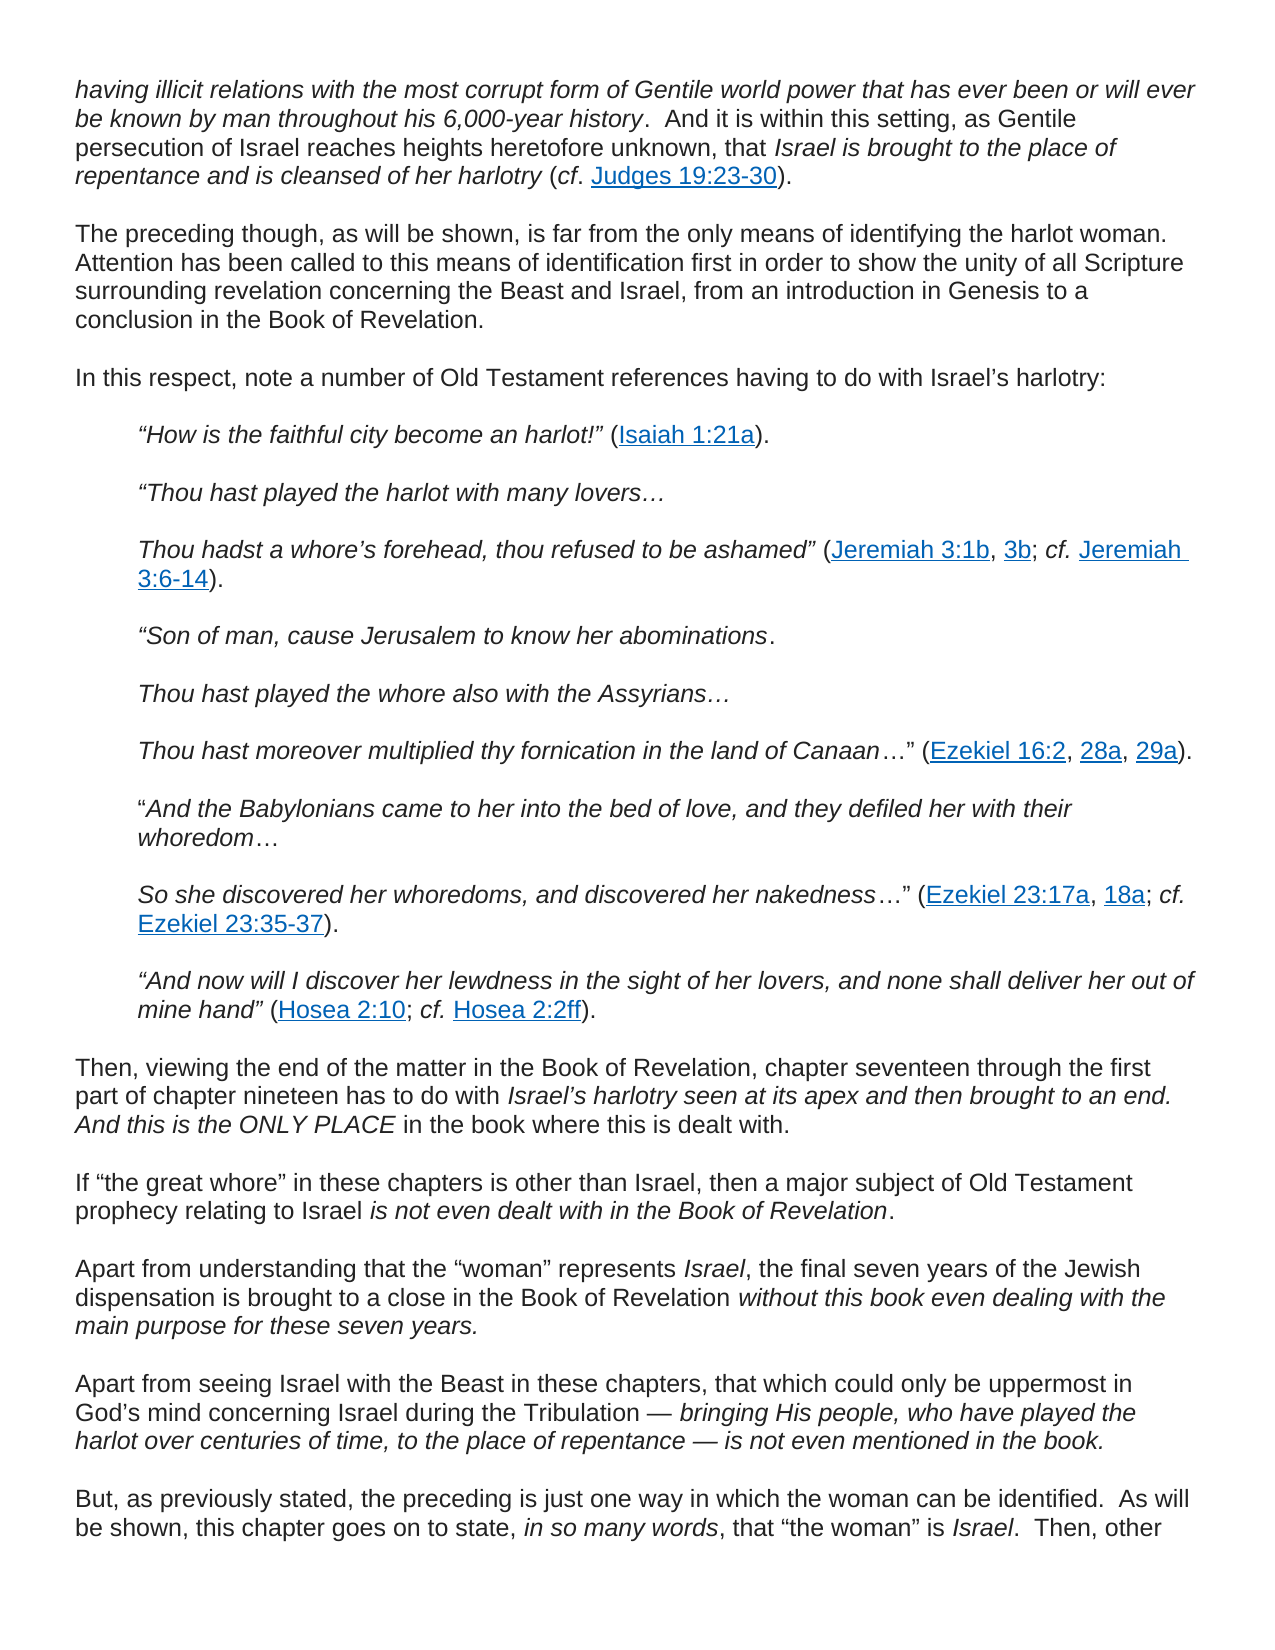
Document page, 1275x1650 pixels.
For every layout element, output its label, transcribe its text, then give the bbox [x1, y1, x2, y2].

text “And the Babylonians came to her into the bed of love, and they defiled her with their whoredom… [137, 794, 1200, 851]
text Thou hast played the whore also with the Assyrians… [137, 679, 1200, 707]
text “And now will I discover her lewdness in the sight of her lovers, and none shall deliver her out of mine hand” (Hosea 2:10; cf. Hosea 2:2ff). [137, 966, 1200, 1024]
text Then, viewing the end of the matter in the Book of Revelation, chapter seventeen through the first part of chapter nineteen has to do with Israel’s harlotry seen at its apex and then brought to an end. And this is the ONLY PLACE in the book where this is dealt with. [75, 1052, 1200, 1139]
text “Son of man, cause Jerusalem to know her abominations. [137, 621, 1200, 650]
text Apart from seeing Israel with the Beast in these chapters, that which could only be uppermost in God’s mind concerning Israel during the Tribulation — bringing His people, who have played the harlot over centuries of time, to the place of repentance — is not even mentioned in the book. [75, 1369, 1200, 1455]
text So she discovered her whoredoms, and discovered her nakedness…” (Ezekiel 23:17a, 18a; cf. Ezekiel 23:35-37). [137, 880, 1200, 937]
text Thou hadst a whore’s forehead, thou refused to be ashamed” (Jeremiah 3:1b, 3b; cf. Jeremiah 3:6-14). [137, 535, 1200, 592]
text If “the great whore” in these chapters is other than Israel, then a major subject of Old Testament prophecy relating to Israel is not even dealt with in the Book of Revelation. [75, 1167, 1200, 1225]
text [75, 75, 1200, 190]
text Apart from understanding that the “woman” represents Israel, the final seven years of the Jewish dispensation is brought to a close in the Book of Revelation without this book even dealing with the main purpose for these seven years. [75, 1254, 1200, 1340]
text Thou hast moreover multiplied thy fornication in the land of Canaan…” (Ezekiel 16:2, 28a, 29a). [137, 736, 1200, 765]
text “How is the faithful city become an harlot!” (Isaiah 1:21a). [137, 420, 1200, 449]
text The preceding though, as will be shown, is far from the only means of identifying the harlot woman. Attention has been called to this means of identification first in order to show the unity of all Scripture surrounding revelation concerning the Beast and Israel, from an introduction in Genesis to a conclusion in the Book of Revelation. [75, 219, 1200, 334]
text In this respect, note a number of Old Testament references having to do with Israel’s harlotry: [75, 362, 1200, 391]
text “Thou hast played the harlot with many lovers… [137, 477, 1200, 506]
